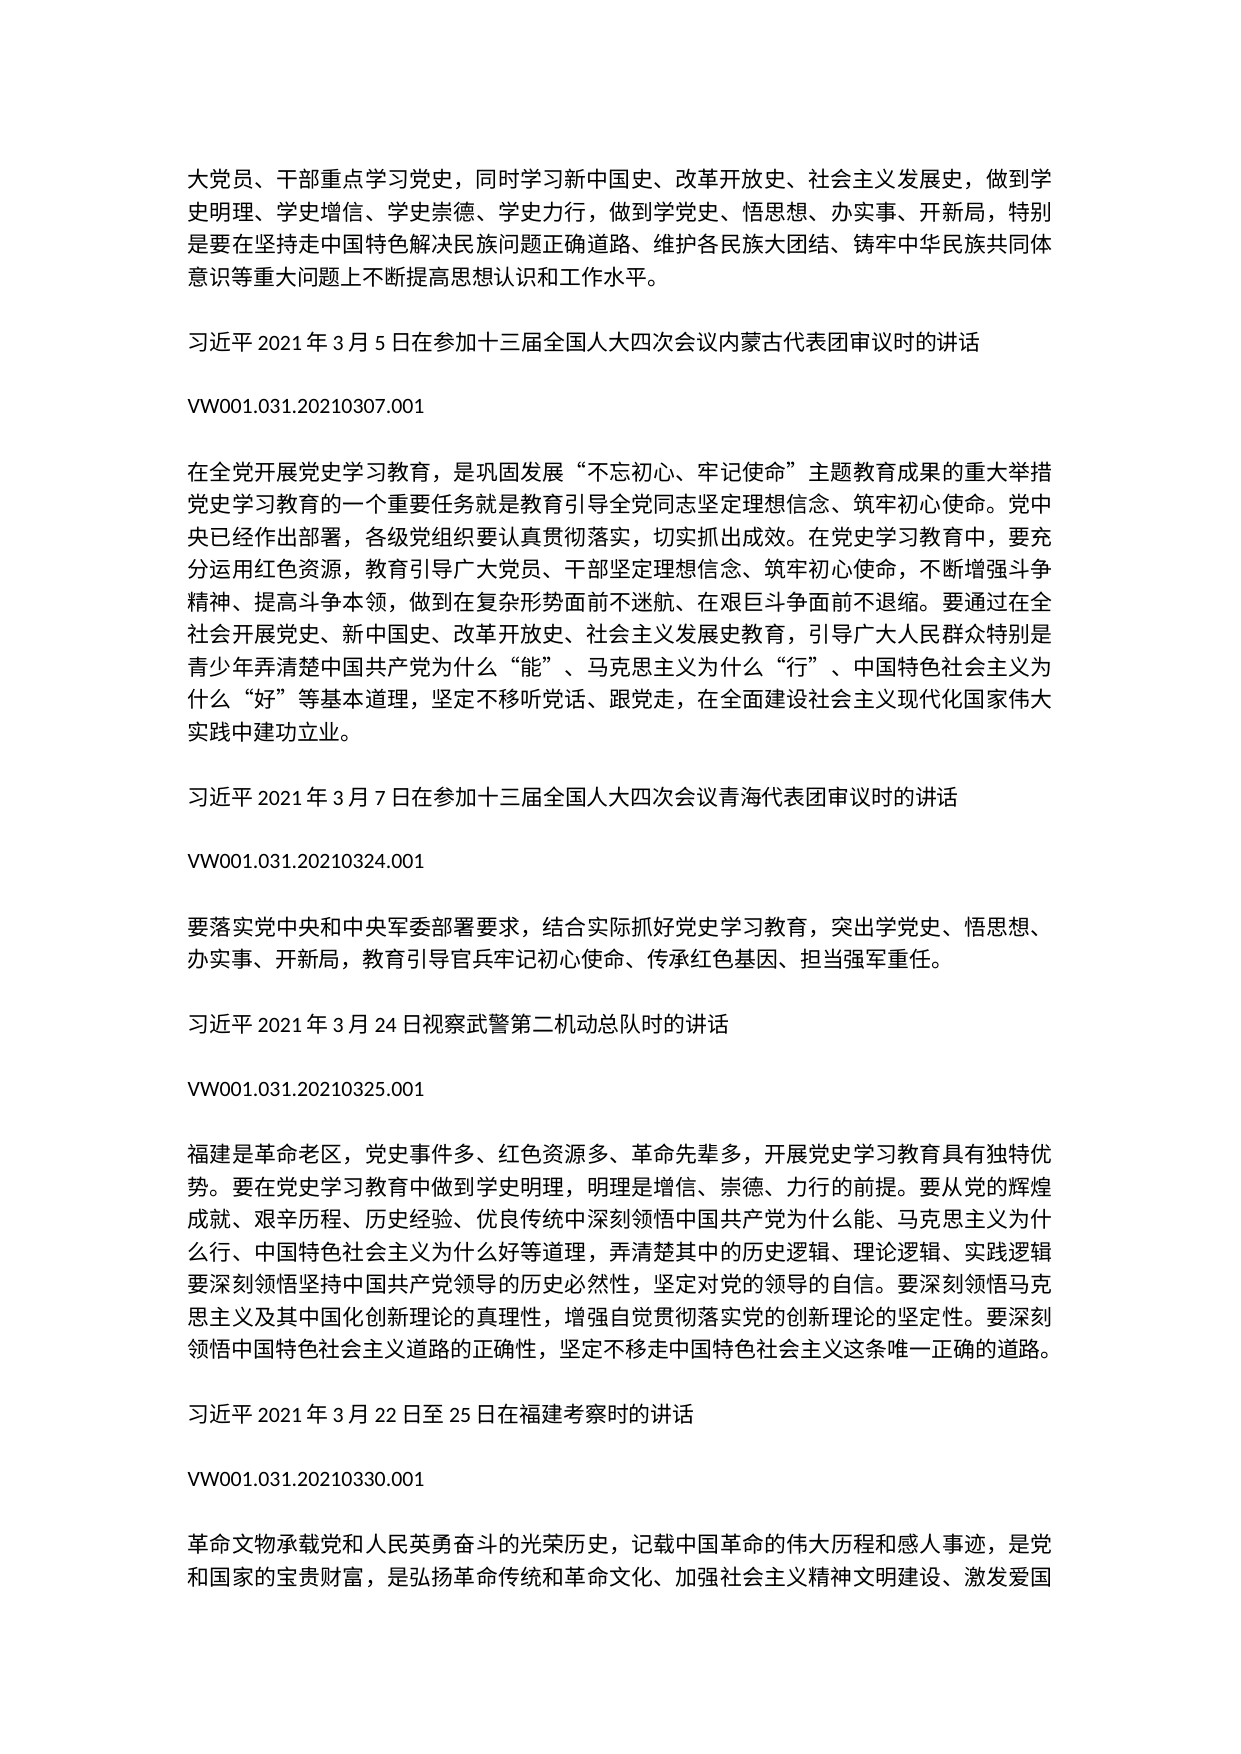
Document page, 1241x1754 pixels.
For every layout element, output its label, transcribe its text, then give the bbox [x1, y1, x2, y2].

text VW001.031.20210325.001 [187, 1072, 1053, 1104]
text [187, 1527, 1053, 1592]
text 在全党开展党史学习教育，是巩固发展“不忘初心、牢记使命”主题教育成果的重大举措。党史学习教育的一个重要任务就是教育引导全党同志坚定理想信念、筑牢初心使命。党中央已经作出部署，各级党组织要认真贯彻落实，切实抓出成效。在党史学习教育中，要充分运用红色资源，教育引导广大党员、干部坚定理想信念、筑牢初心使命，不断增强斗争精神、提高斗争本领，做到在复杂形势面前不迷航、在艰巨斗争面前不退缩。要通过在全社会开展党史、新中国史、改革开放史、社会主义发展史教育，引导广大人民群众特别是青少年弄清楚中国共产党为什么“能”、马克思主义为什么“行”、中国特色社会主义为什么“好”等基本道理，坚定不移听党话、跟党走，在全面建设社会主义现代化国家伟大实践中建功立业。 [187, 454, 1053, 747]
text VW001.031.20210324.001 [187, 844, 1053, 877]
text 习近平2021年3月24日视察武警第二机动总队时的讲话 [187, 1007, 1053, 1039]
text VW001.031.20210330.001 [187, 1462, 1053, 1494]
text 习近平2021年3月22日至25日在福建考察时的讲话 [187, 1397, 1053, 1429]
text 习近平2021年3月7日在参加十三届全国人大四次会议青海代表团审议时的讲话 [187, 779, 1053, 812]
text VW001.031.20210307.001 [187, 389, 1053, 422]
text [187, 162, 1053, 292]
text 福建是革命老区，党史事件多、红色资源多、革命先辈多，开展党史学习教育具有独特优势。要在党史学习教育中做到学史明理，明理是增信、崇德、力行的前提。要从党的辉煌成就、艰辛历程、历史经验、优良传统中深刻领悟中国共产党为什么能、马克思主义为什么行、中国特色社会主义为什么好等道理，弄清楚其中的历史逻辑、理论逻辑、实践逻辑。要深刻领悟坚持中国共产党领导的历史必然性，坚定对党的领导的自信。要深刻领悟马克思主义及其中国化创新理论的真理性，增强自觉贯彻落实党的创新理论的坚定性。要深刻领悟中国特色社会主义道路的正确性，坚定不移走中国特色社会主义这条唯一正确的道路。 [187, 1137, 1053, 1364]
text 习近平2021年3月5日在参加十三届全国人大四次会议内蒙古代表团审议时的讲话 [187, 324, 1053, 357]
text 要落实党中央和中央军委部署要求，结合实际抓好党史学习教育，突出学党史、悟思想、办实事、开新局，教育引导官兵牢记初心使命、传承红色基因、担当强军重任。 [187, 909, 1053, 974]
